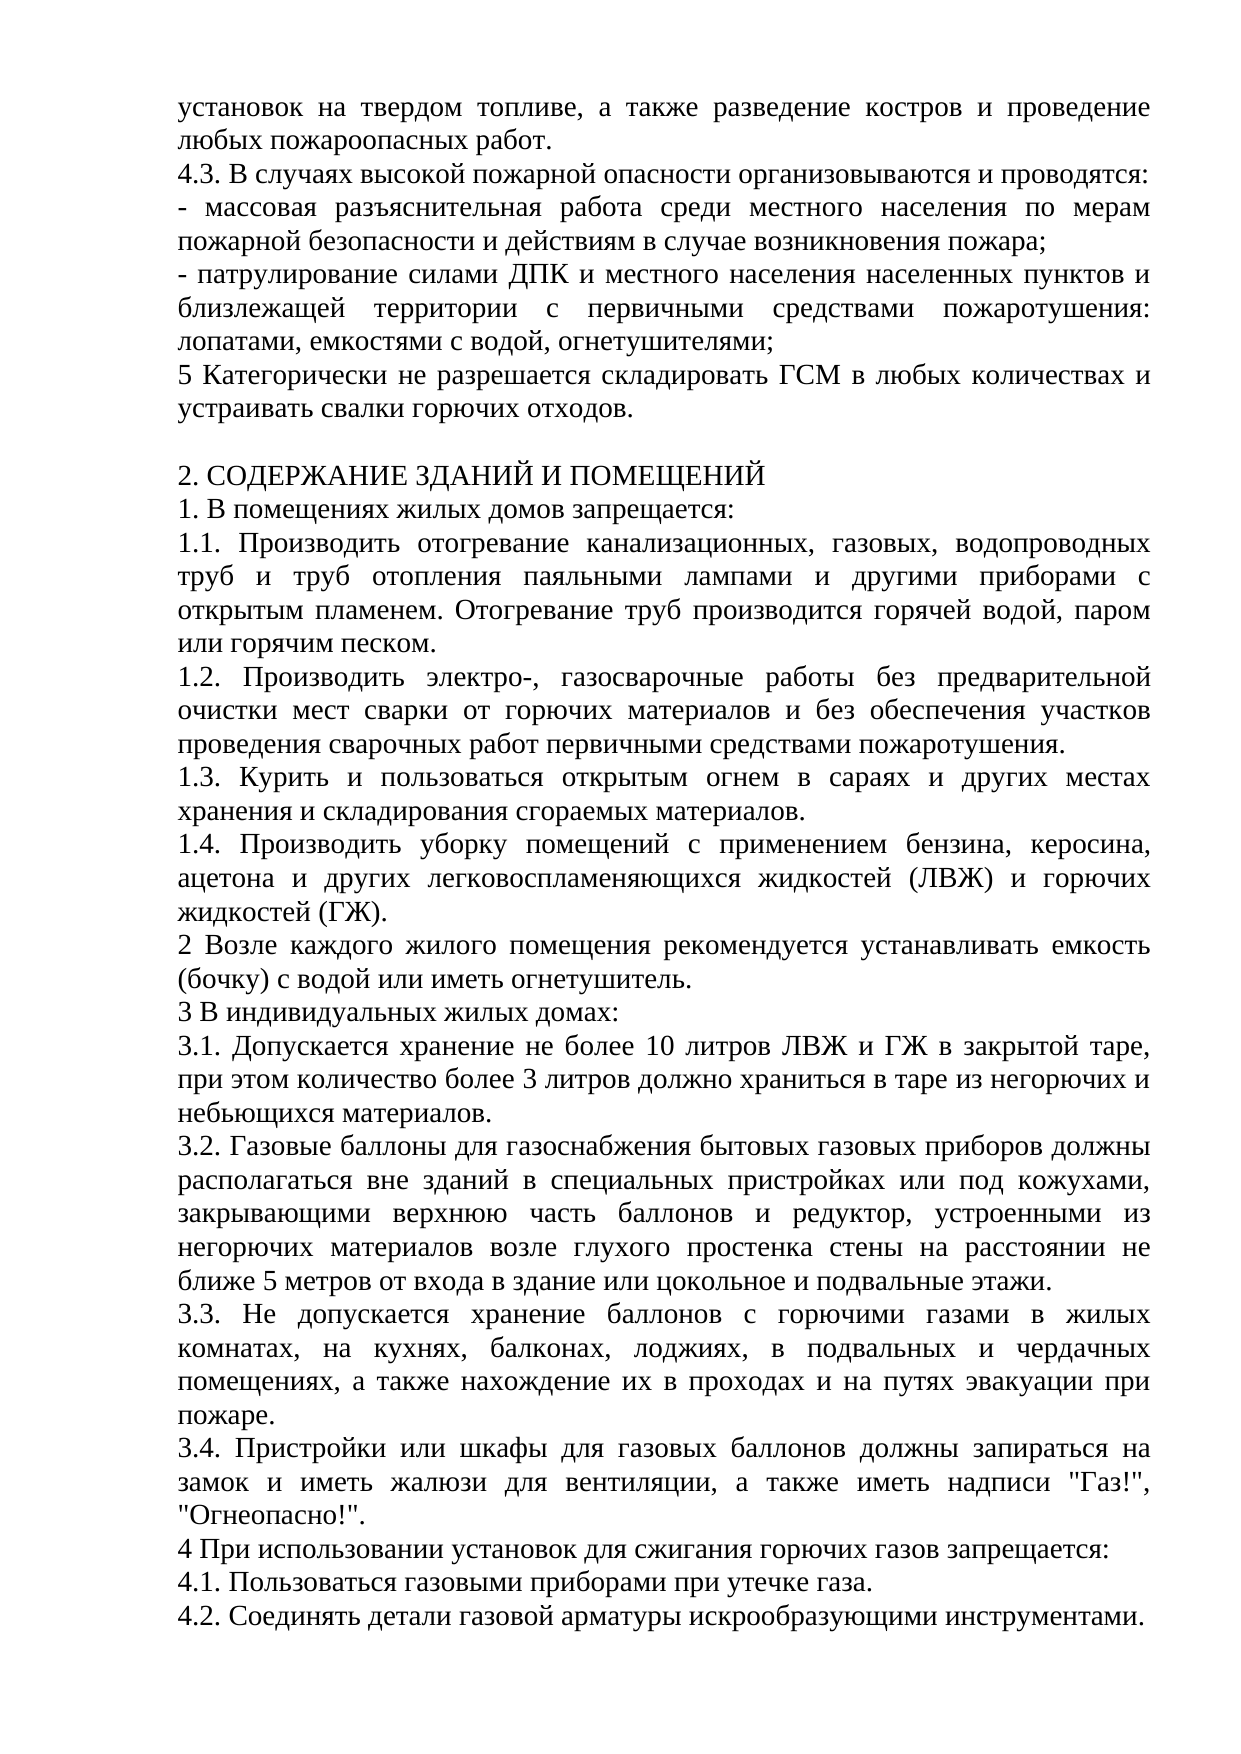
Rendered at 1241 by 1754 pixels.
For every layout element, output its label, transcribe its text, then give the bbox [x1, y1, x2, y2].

text 1.1. Производить отогревание канализационных, газовых, водопроводных труб и труб отопления паяльными лампами и другими приборами с открытым пламенем. Отогревание труб производится горячей водой, паром или горячим песком. [177, 525, 1152, 659]
text - массовая разъяснительная работа среди местного населения по мерам пожарной безопасности и действиям в случае возникновения пожара; [177, 189, 1152, 256]
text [177, 89, 1152, 156]
text 3.3. Не допускается хранение баллонов с горючими газами в жилых комнатах, на кухнях, балконах, лоджиях, в подвальных и чердачных помещениях, а также нахождение их в проходах и на путях эвакуации при пожаре. [177, 1296, 1152, 1430]
text 2 Возле каждого жилого помещения рекомендуется устанавливать емкость (бочку) с водой или иметь огнетушитель. [177, 927, 1152, 994]
text 4 При использовании установок для сжигания горючих газов запрещается: [177, 1531, 1152, 1564]
text 4.2. Соединять детали газовой арматуры искрообразующими инструментами. [177, 1598, 1152, 1632]
text - патрулирование силами ДПК и местного населения населенных пунктов и близлежащей территории с первичными средствами пожаротушения: лопатами, емкостями с водой, огнетушителями; [177, 256, 1152, 357]
text 1. В помещениях жилых домов запрещается: [177, 491, 1152, 525]
text 4.3. В случаях высокой пожарной опасности организовываются и проводятся: [177, 156, 1152, 189]
text 4.1. Пользоваться газовыми приборами при утечке газа. [177, 1564, 1152, 1598]
text 3.4. Пристройки или шкафы для газовых баллонов должны запираться на замок и иметь жалюзи для вентиляции, а также иметь надписи "Газ!", "Огнеопасно!". [177, 1430, 1152, 1531]
text 2. СОДЕРЖАНИЕ ЗДАНИЙ И ПОМЕЩЕНИЙ [177, 458, 1152, 491]
text 1.4. Производить уборку помещений с применением бензина, керосина, ацетона и других легковоспламеняющихся жидкостей (ЛВЖ) и горючих жидкостей (ГЖ). [177, 827, 1152, 927]
text 1.3. Курить и пользоваться открытым огнем в сараях и других местах хранения и складирования сгораемых материалов. [177, 759, 1152, 827]
text 3.2. Газовые баллоны для газоснабжения бытовых газовых приборов должны располагаться вне зданий в специальных пристройках или под кожухами, закрывающими верхнюю часть баллонов и редуктор, устроенными из негорючих материалов возле глухого простенка стены на расстоянии не ближе 5 метров от входа в здание или цокольное и подвальные этажи. [177, 1128, 1152, 1296]
text 3 В индивидуальных жилых домах: [177, 994, 1152, 1028]
text 1.2. Производить электро-, газосварочные работы без предварительной очистки мест сварки от горючих материалов и без обеспечения участков проведения сварочных работ первичными средствами пожаротушения. [177, 659, 1152, 759]
text 3.1. Допускается хранение не более 10 литров ЛВЖ и ГЖ в закрытой таре, при этом количество более 3 литров должно храниться в таре из негорючих и небьющихся материалов. [177, 1028, 1152, 1128]
text 5 Категорически не разрешается складировать ГСМ в любых количествах и устраивать свалки горючих отходов. [177, 357, 1152, 424]
